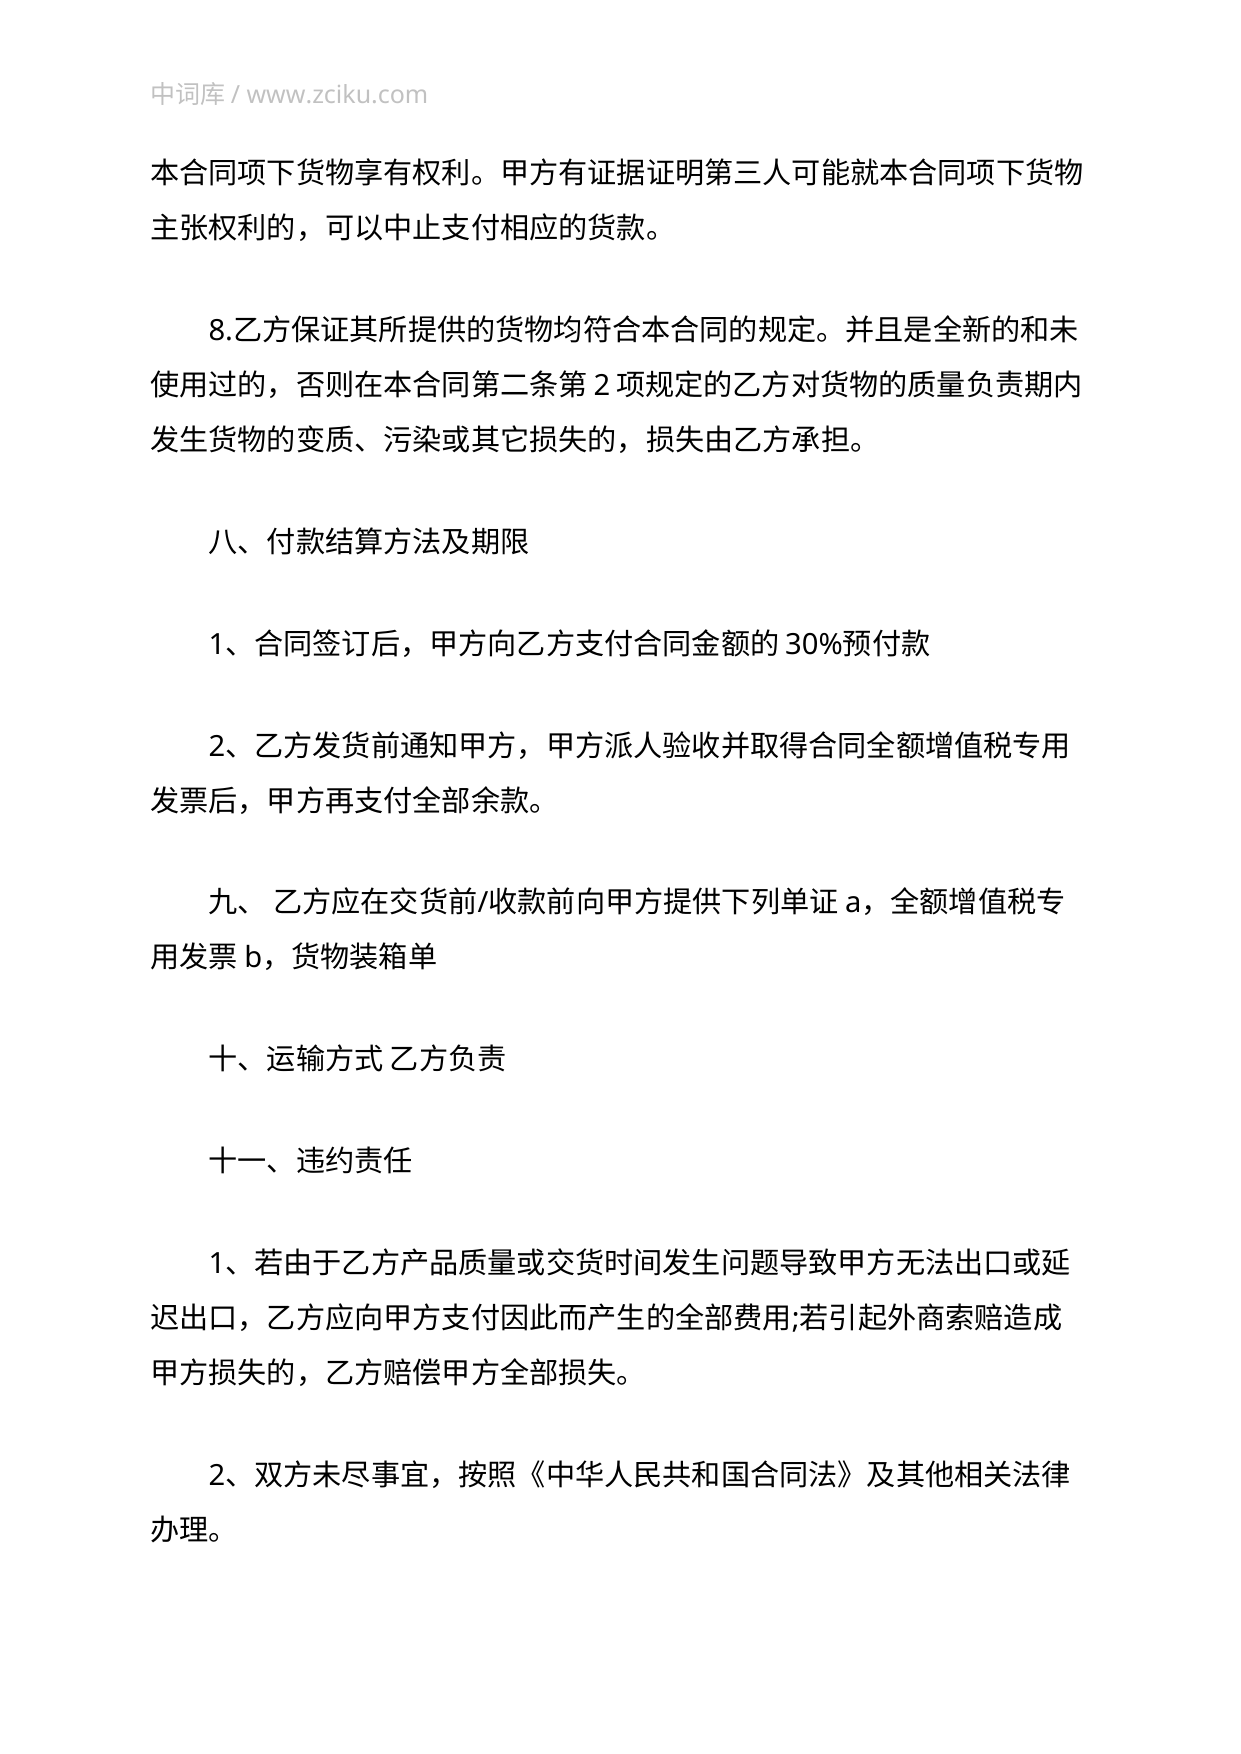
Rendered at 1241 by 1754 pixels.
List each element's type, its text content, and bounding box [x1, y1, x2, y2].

text 十、运输方式 乙方负责 [150, 1036, 1090, 1078]
text 十一、违约责任 [150, 1138, 1090, 1180]
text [150, 150, 1090, 247]
text 九、 乙方应在交货前/收款前向甲方提供下列单证 a，全额增值税专用发票 b，货物装箱单 [150, 879, 1090, 976]
text 2、乙方发货前通知甲方，甲方派人验收并取得合同全额增值税专用发票后，甲方再支付全部余款。 [150, 722, 1090, 819]
text 2、双方未尽事宜，按照《中华人民共和国合同法》及其他相关法律办理。 [150, 1451, 1090, 1548]
text 八、付款结算方法及期限 [150, 518, 1090, 561]
text 1、若由于乙方产品质量或交货时间发生问题导致甲方无法出口或延迟出口，乙方应向甲方支付因此而产生的全部费用;若引起外商索赔造成甲方损失的，乙方赔偿甲方全部损失。 [150, 1239, 1090, 1392]
text 1、合同签订后，甲方向乙方支付合同金额的30%预付款 [150, 620, 1090, 663]
text 8.乙方保证其所提供的货物均符合本合同的规定。并且是全新的和未使用过的，否则在本合同第二条第2项规定的乙方对货物的质量负责期内发生货物的变质、污染或其它损失的，损失由乙方承担。 [150, 307, 1090, 459]
